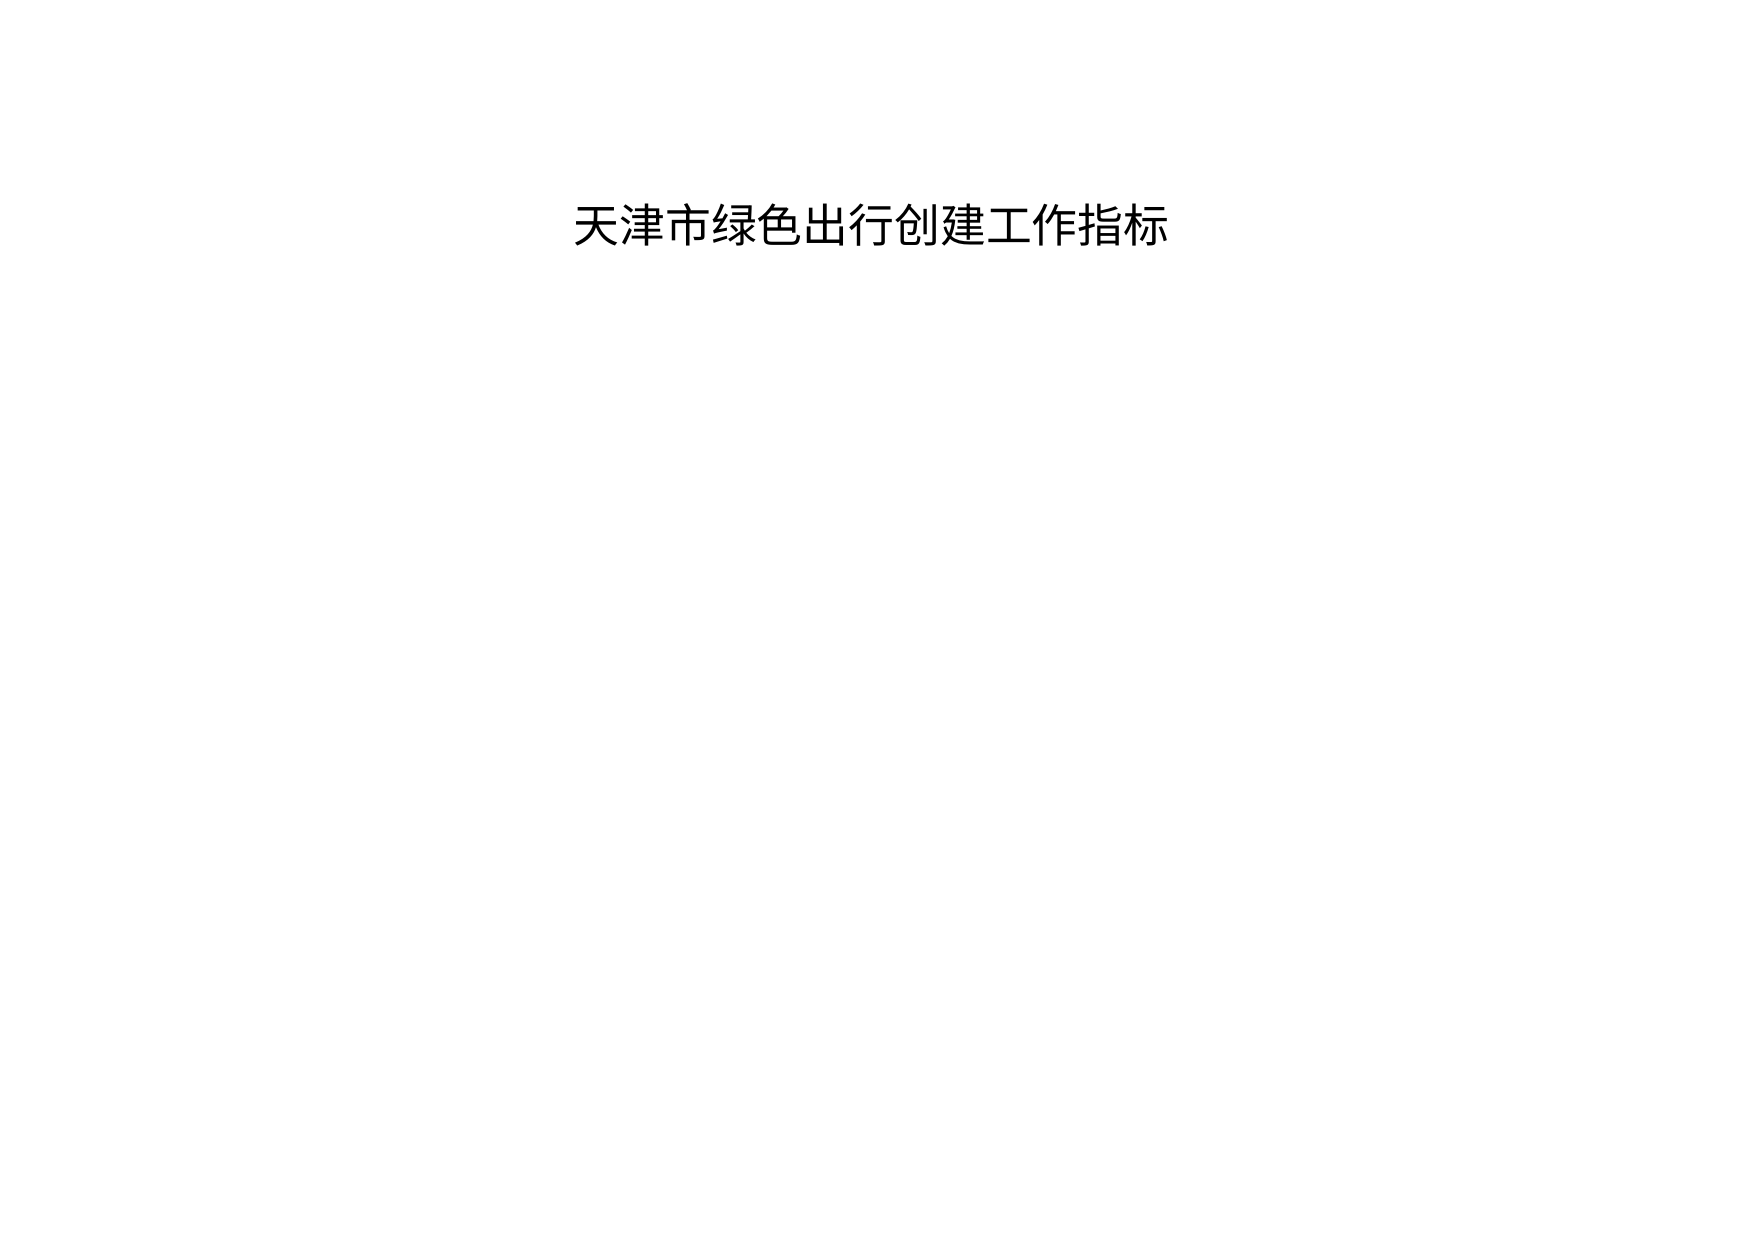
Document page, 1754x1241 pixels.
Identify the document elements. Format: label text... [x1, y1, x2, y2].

text 天津市绿色出行创建工作指标 [207, 174, 1535, 272]
